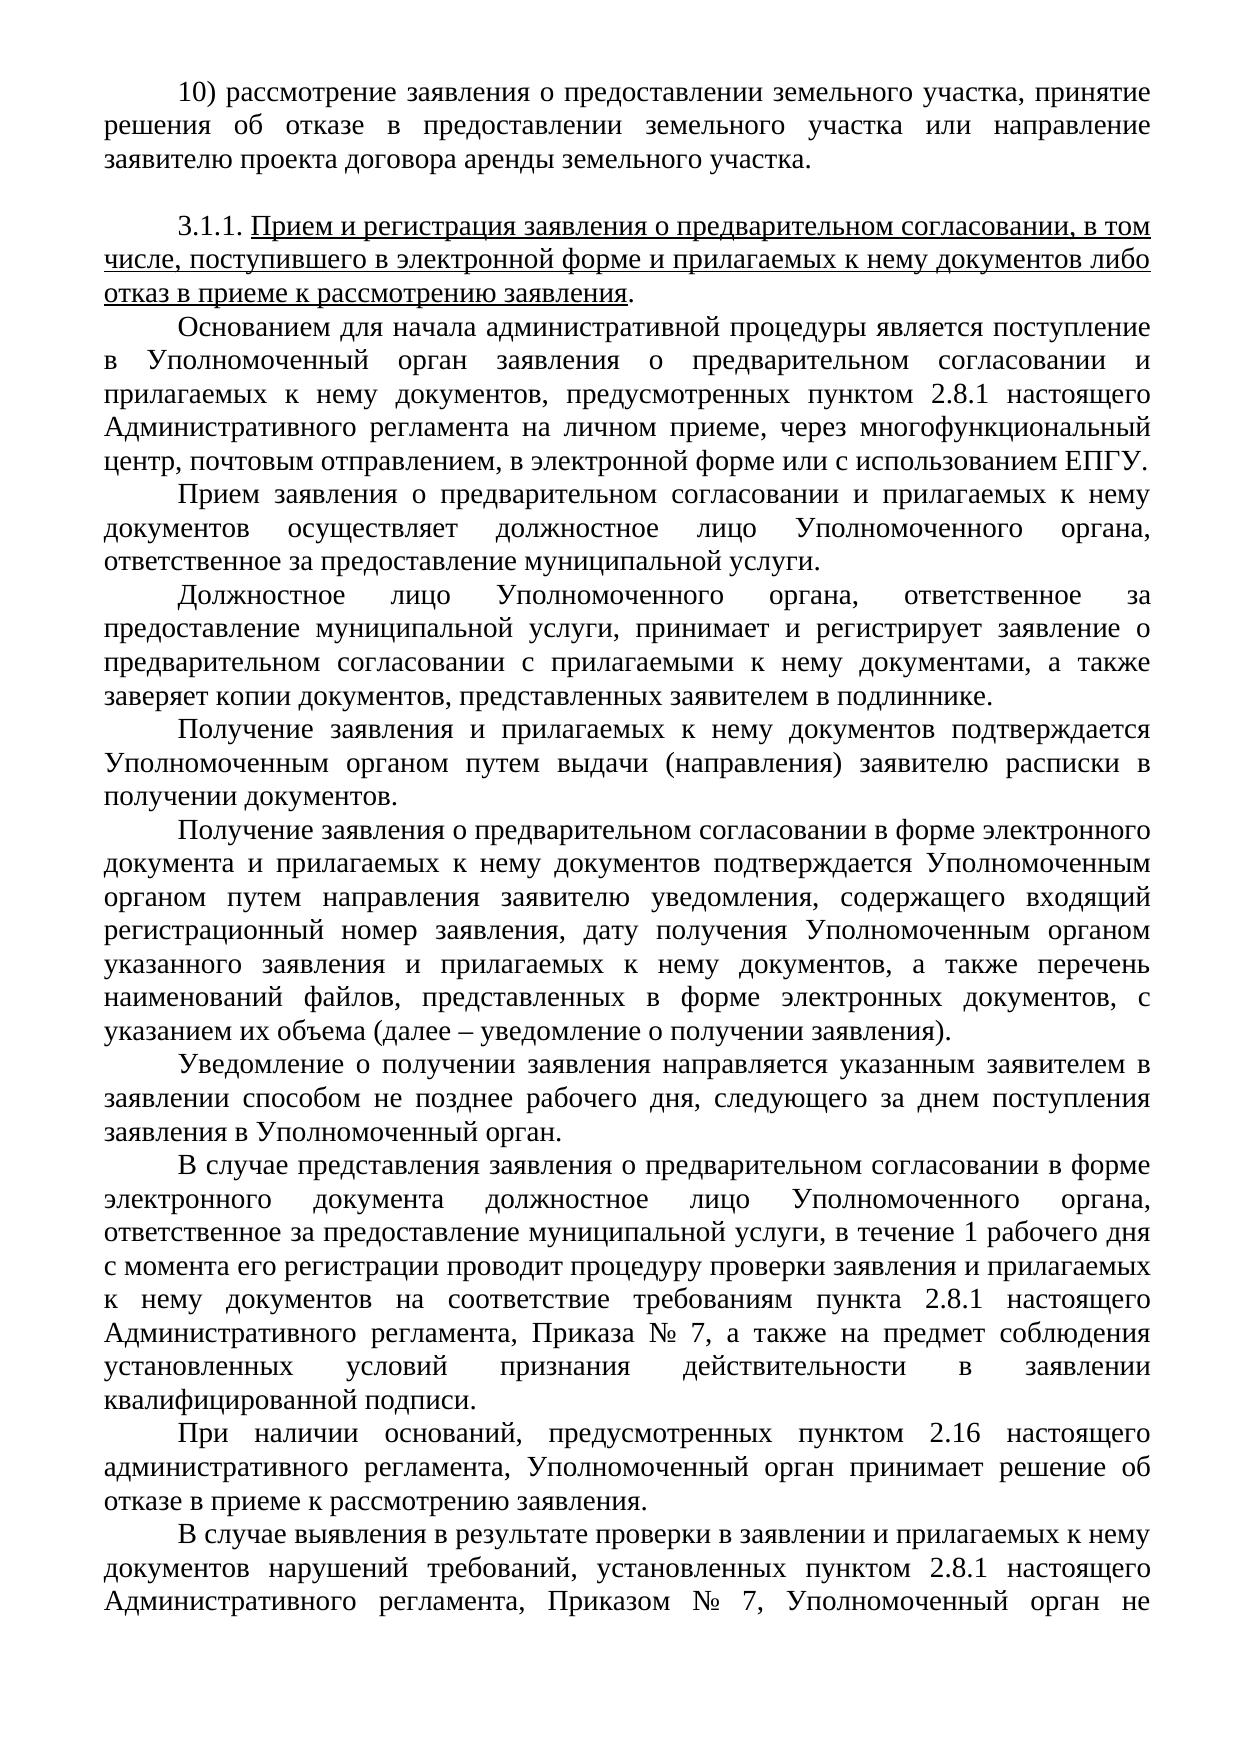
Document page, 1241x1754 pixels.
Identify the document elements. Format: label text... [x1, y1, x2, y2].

text Получение заявления и прилагаемых к нему документов подтверждается Уполномоченным органом путем выдачи (направления) заявителю расписки в получении документов. [103, 711, 1152, 812]
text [103, 1516, 1152, 1617]
text Получение заявления о предварительном согласовании в форме электронного документа и прилагаемых к нему документов подтверждается Уполномоченным органом путем направления заявителю уведомления, содержащего входящий регистрационный номер заявления, дату получения Уполномоченным органом указанного заявления и прилагаемых к нему документов, а также перечень наименований файлов, представленных в форме электронных документов, с указанием их объема (далее – уведомление о получении заявления). [103, 812, 1152, 1047]
text 3.1.1. Прием и регистрация заявления о предварительном согласовании, в том числе, поступившего в электронной форме и прилагаемых к нему документов либо отказ в приеме к рассмотрению заявления. [103, 208, 1152, 309]
text Основанием для начала административной процедуры является поступление в Уполномоченный орган заявления о предварительном согласовании и прилагаемых к нему документов, предусмотренных пунктом 2.8.1 настоящего Административного регламента на личном приеме, через многофункциональный центр, почтовым отправлением, в электронной форме или с использованием ЕПГУ. [103, 309, 1152, 476]
text В случае представления заявления о предварительном согласовании в форме электронного документа должностное лицо Уполномоченного органа, ответственное за предоставление муниципальной услуги, в течение 1 рабочего дня с момента его регистрации проводит процедуру проверки заявления и прилагаемых к нему документов на соответствие требованиям пункта 2.8.1 настоящего Административного регламента, Приказа № 7, а также на предмет соблюдения установленных условий признания действительности в заявлении квалифицированной подписи. [103, 1147, 1152, 1416]
text Должностное лицо Уполномоченного органа, ответственное за предоставление муниципальной услуги, принимает и регистрирует заявление о предварительном согласовании с прилагаемыми к нему документами, а также заверяет копии документов, представленных заявителем в подлиннике. [103, 577, 1152, 711]
text Уведомление о получении заявления направляется указанным заявителем в заявлении способом не позднее рабочего дня, следующего за днем поступления заявления в Уполномоченный орган. [103, 1047, 1152, 1147]
text При наличии оснований, предусмотренных пунктом 2.16 настоящего административного регламента, Уполномоченный орган принимает решение об отказе в приеме к рассмотрению заявления. [103, 1416, 1152, 1516]
text 10) рассмотрение заявления о предоставлении земельного участка, принятие решения об отказе в предоставлении земельного участка или направление заявителю проекта договора аренды земельного участка. [103, 74, 1152, 174]
text Прием заявления о предварительном согласовании и прилагаемых к нему документов осуществляет должностное лицо Уполномоченного органа, ответственное за предоставление муниципальной услуги. [103, 476, 1152, 577]
